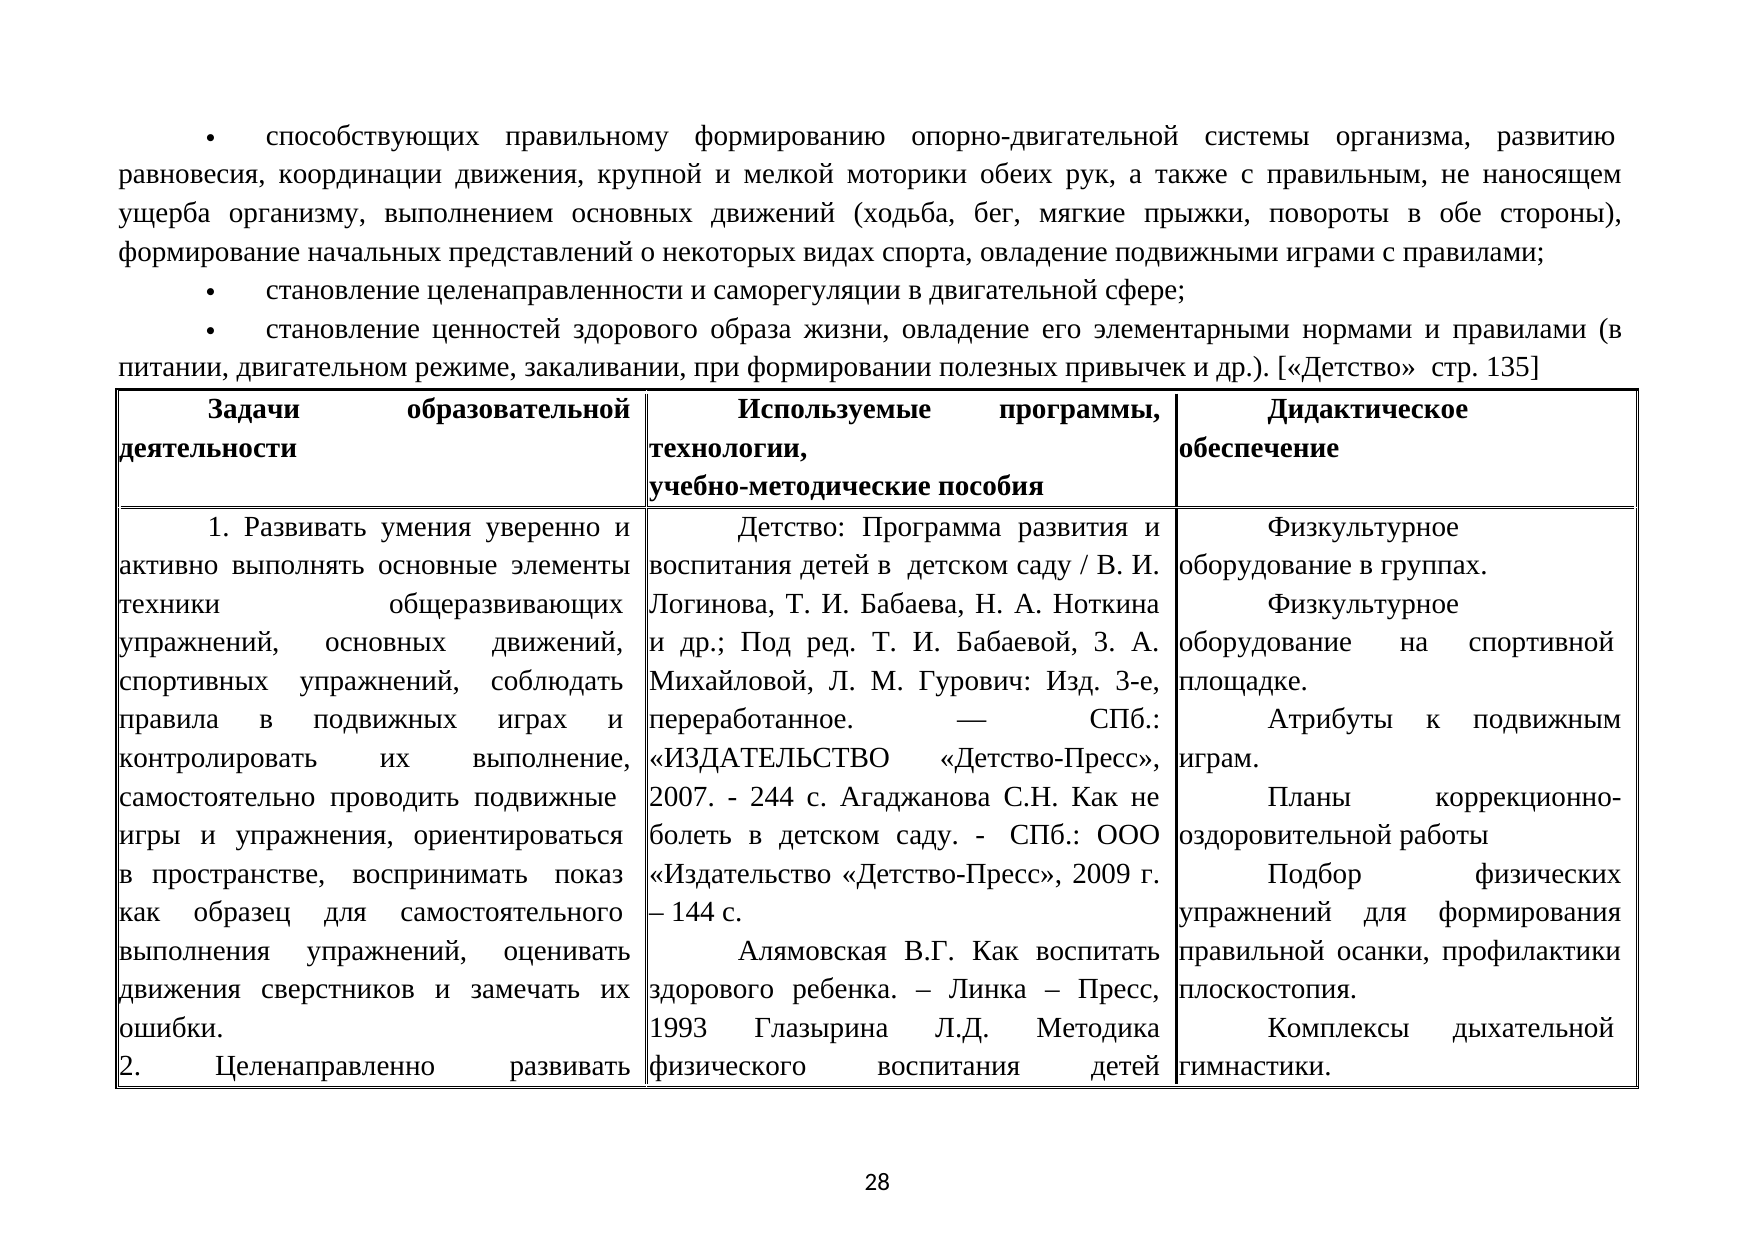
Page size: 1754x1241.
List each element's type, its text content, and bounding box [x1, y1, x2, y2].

list становление ценностей здорового образа жизни, овладение его элементарными нормами и правилами (в питании, двигательном режиме, закаливании, при формировании полезных привычек и др.). [«Детство» стр. 135] [118, 311, 1624, 383]
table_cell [119, 509, 647, 1086]
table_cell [1176, 506, 1637, 1086]
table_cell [647, 509, 1176, 1086]
list способствующих правильному формированию опорно-двигательной системы организма, развитию равновесия, координации движения, крупной и мелкой моторики обеих рук, а также с правильным, не наносящем ущерба организму, выполнением основных движений (ходьба, бег, мягкие прыжки, повороты в обе стороны), формирование начальных представлений о некоторых видах спорта, овладение подвижными играми с правилами; [118, 118, 1624, 267]
table_header Используемые программы, технологии, учебно-методические пособия [647, 391, 1176, 506]
table_header Дидактическое обеспечение [1178, 391, 1636, 506]
list становление целенаправленности и саморегуляции в двигательной сфере; [118, 272, 1624, 306]
table_header Задачи образовательной деятельности [119, 391, 647, 506]
